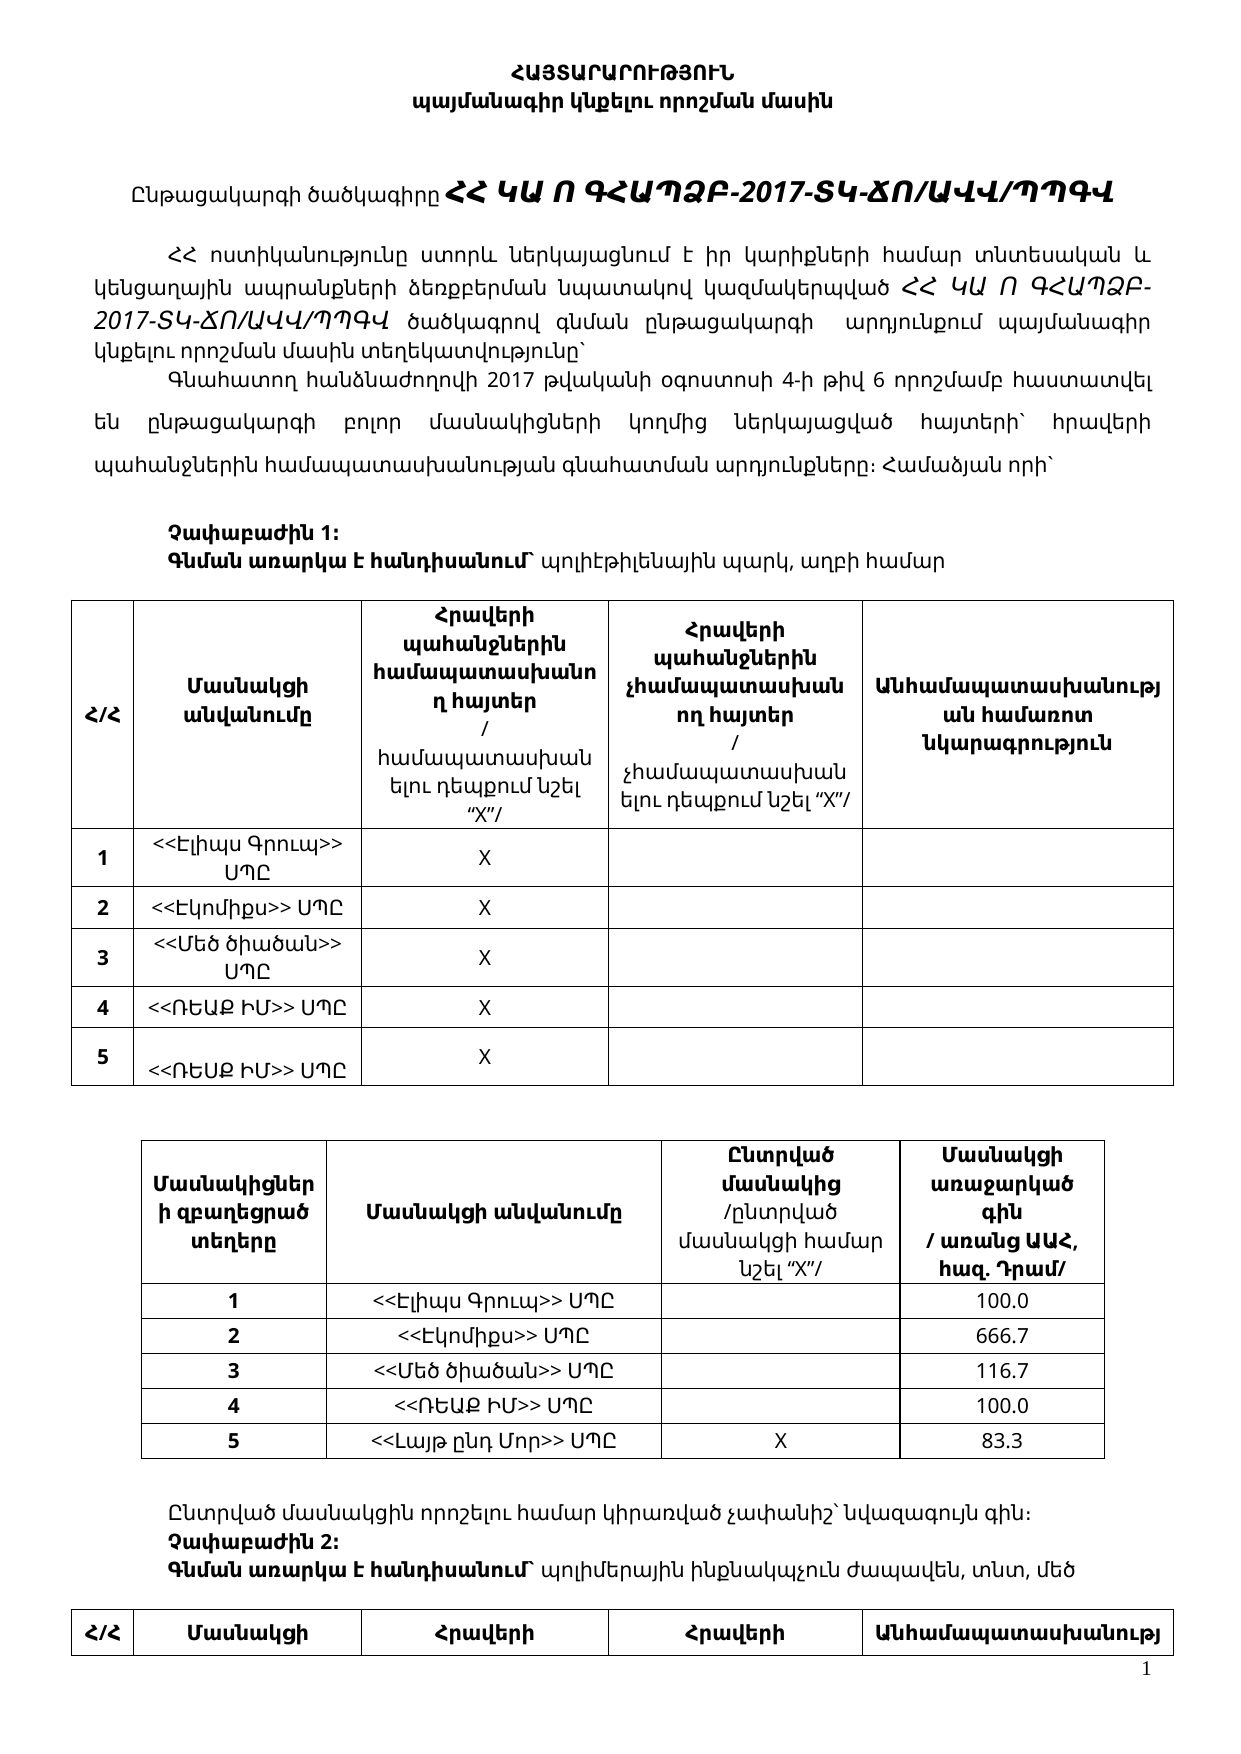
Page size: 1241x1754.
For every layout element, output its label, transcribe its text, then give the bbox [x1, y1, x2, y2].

table_cell [662, 1284, 899, 1318]
table_cell X [362, 1028, 608, 1085]
table_cell [863, 1028, 1173, 1085]
table_cell [609, 829, 862, 886]
table_cell 1 [142, 1284, 326, 1318]
table_header Հ/Հ [72, 1610, 133, 1655]
table_cell [863, 929, 1173, 986]
table_header Ընտրված մասնակից /ընտրված մասնակցի համար նշել “X”/ [662, 1141, 899, 1283]
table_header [362, 1610, 608, 1655]
table_cell [662, 1389, 899, 1423]
table_cell <<Մեծ ծիածան>> ՍՊԸ [327, 1354, 661, 1388]
table_cell [609, 929, 862, 986]
table_cell [863, 829, 1173, 886]
table_cell <<ՌԵԱՔ ԻՄ>> ՍՊԸ [134, 987, 361, 1027]
table_header Մասնակցի առաջարկած գին / առանց ԱԱՀ, հազ. Դրամ/ [901, 1141, 1104, 1283]
table_cell <<Մեծ ծիածան>> ՍՊԸ [134, 929, 361, 986]
table_cell [609, 1028, 862, 1085]
table_cell 4 [72, 987, 133, 1027]
text Գնման առարկա է հանդիսանում` պոլիմերային ինքնակպչուն ժապավեն, տնտ, մեծ [94, 1555, 1152, 1584]
table_cell 5 [72, 1028, 133, 1085]
table_cell X [362, 929, 608, 986]
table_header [863, 1610, 1173, 1655]
table_header Անհամապատասխանության համառոտ նկարագրություն [863, 601, 1173, 828]
table_cell X [362, 987, 608, 1027]
table_cell [609, 887, 862, 928]
text Գնահատող հանձնաժողովի 2017 թվականի օգոստոսի 4-ի թիվ 6 որոշմամբ հաստատվել են ընթացակարգի բոլոր մասնակիցների կողմից ներկայացված հայտերի` հրավերի պահանջներին համապատասխանության գնահատման արդյունքները։ Համաձյան որի` [94, 365, 1152, 478]
table_cell 100.0 [901, 1389, 1104, 1423]
table_header Մասնակիցների զբաղեցրած տեղերը [142, 1141, 326, 1283]
text Չափաբաժին 2։ [94, 1527, 1152, 1555]
text պայմանագիր կնքելու որոշման մասին [94, 86, 1152, 115]
table_header Մասնակցի անվանումը [327, 1141, 661, 1283]
table_cell X [362, 887, 608, 928]
table_cell [662, 1354, 899, 1388]
table_cell <<ՌԵՍՔ ԻՄ>> ՍՊԸ [134, 1028, 361, 1085]
table_cell 1 [72, 829, 133, 886]
table_header Մասնակցի անվանումը [134, 601, 361, 828]
table_cell <<Էլիպս Գրուպ>> ՍՊԸ [134, 829, 361, 886]
table_cell <<Լայթ ընդ Մոր>> ՍՊԸ [327, 1424, 661, 1458]
table_cell <<Էլիպս Գրուպ>> ՍՊԸ [327, 1284, 661, 1318]
subtitle Ընթացակարգի ծածկագիրը ՀՀ ԿԱ Ո ԳՀԱՊՁԲ-2017-ՏԿ-ՃՈ/ԱՎՎ/ՊՊԳՎ [94, 172, 1152, 211]
text Ընտրված մասնակցին որոշելու համար կիրառված չափանիշ՝ նվազագույն գին։ [94, 1498, 1152, 1527]
table_header Հ/Հ [72, 601, 133, 828]
table_cell 666.7 [901, 1319, 1104, 1353]
table_cell 116.7 [901, 1354, 1104, 1388]
table_cell 83.3 [901, 1424, 1104, 1458]
table_cell 5 [142, 1424, 326, 1458]
table_cell <<Էկոմիքս>> ՍՊԸ [134, 887, 361, 928]
text Չափաբաժին 1։ [94, 518, 1152, 546]
table_cell 3 [142, 1354, 326, 1388]
table_cell X [662, 1424, 899, 1458]
table_header Հրավերի պահանջներին չհամապատասխանող հայտեր /չհամապատասխանելու դեպքում նշել “X”/ [609, 601, 862, 828]
table_cell 4 [142, 1389, 326, 1423]
table_cell [609, 987, 862, 1027]
table_cell [863, 887, 1173, 928]
table_cell 3 [72, 929, 133, 986]
table_header Հրավերի պահանջներին համապատասխանող հայտեր /համապատասխանելու դեպքում նշել “X”/ [362, 601, 608, 828]
text ՀՀ ոստիկանությունը ստորև ներկայացնում է իր կարիքների համար տնտեսական և կենցաղային ապրանքների ձեռքբերման նպատակով կազմակերպված ՀՀ ԿԱ Ո ԳՀԱՊՁԲ-2017-ՏԿ-ՃՈ/ԱՎՎ/ՊՊԳՎ ծածկագրով գնման ընթացակարգի արդյունքում պայմանագիր կնքելու որոշման մասին տեղեկատվությունը` [94, 240, 1152, 365]
table_cell <<ՌԵԱՔ ԻՄ>> ՍՊԸ [327, 1389, 661, 1423]
text ՀԱՅՏԱՐԱՐՈՒԹՅՈՒՆ [94, 58, 1152, 86]
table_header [609, 1610, 862, 1655]
table_cell <<Էկոմիքս>> ՍՊԸ [327, 1319, 661, 1353]
table_cell X [362, 829, 608, 886]
text Գնման առարկա է հանդիսանում` պոլիէթիլենային պարկ, աղբի համար [94, 546, 1152, 574]
table_cell [863, 987, 1173, 1027]
table_cell 2 [142, 1319, 326, 1353]
table_header Մասնակցի անվանումը [134, 1610, 361, 1655]
table_cell 2 [72, 887, 133, 928]
table_cell 100.0 [901, 1284, 1104, 1318]
table_cell [662, 1319, 899, 1353]
